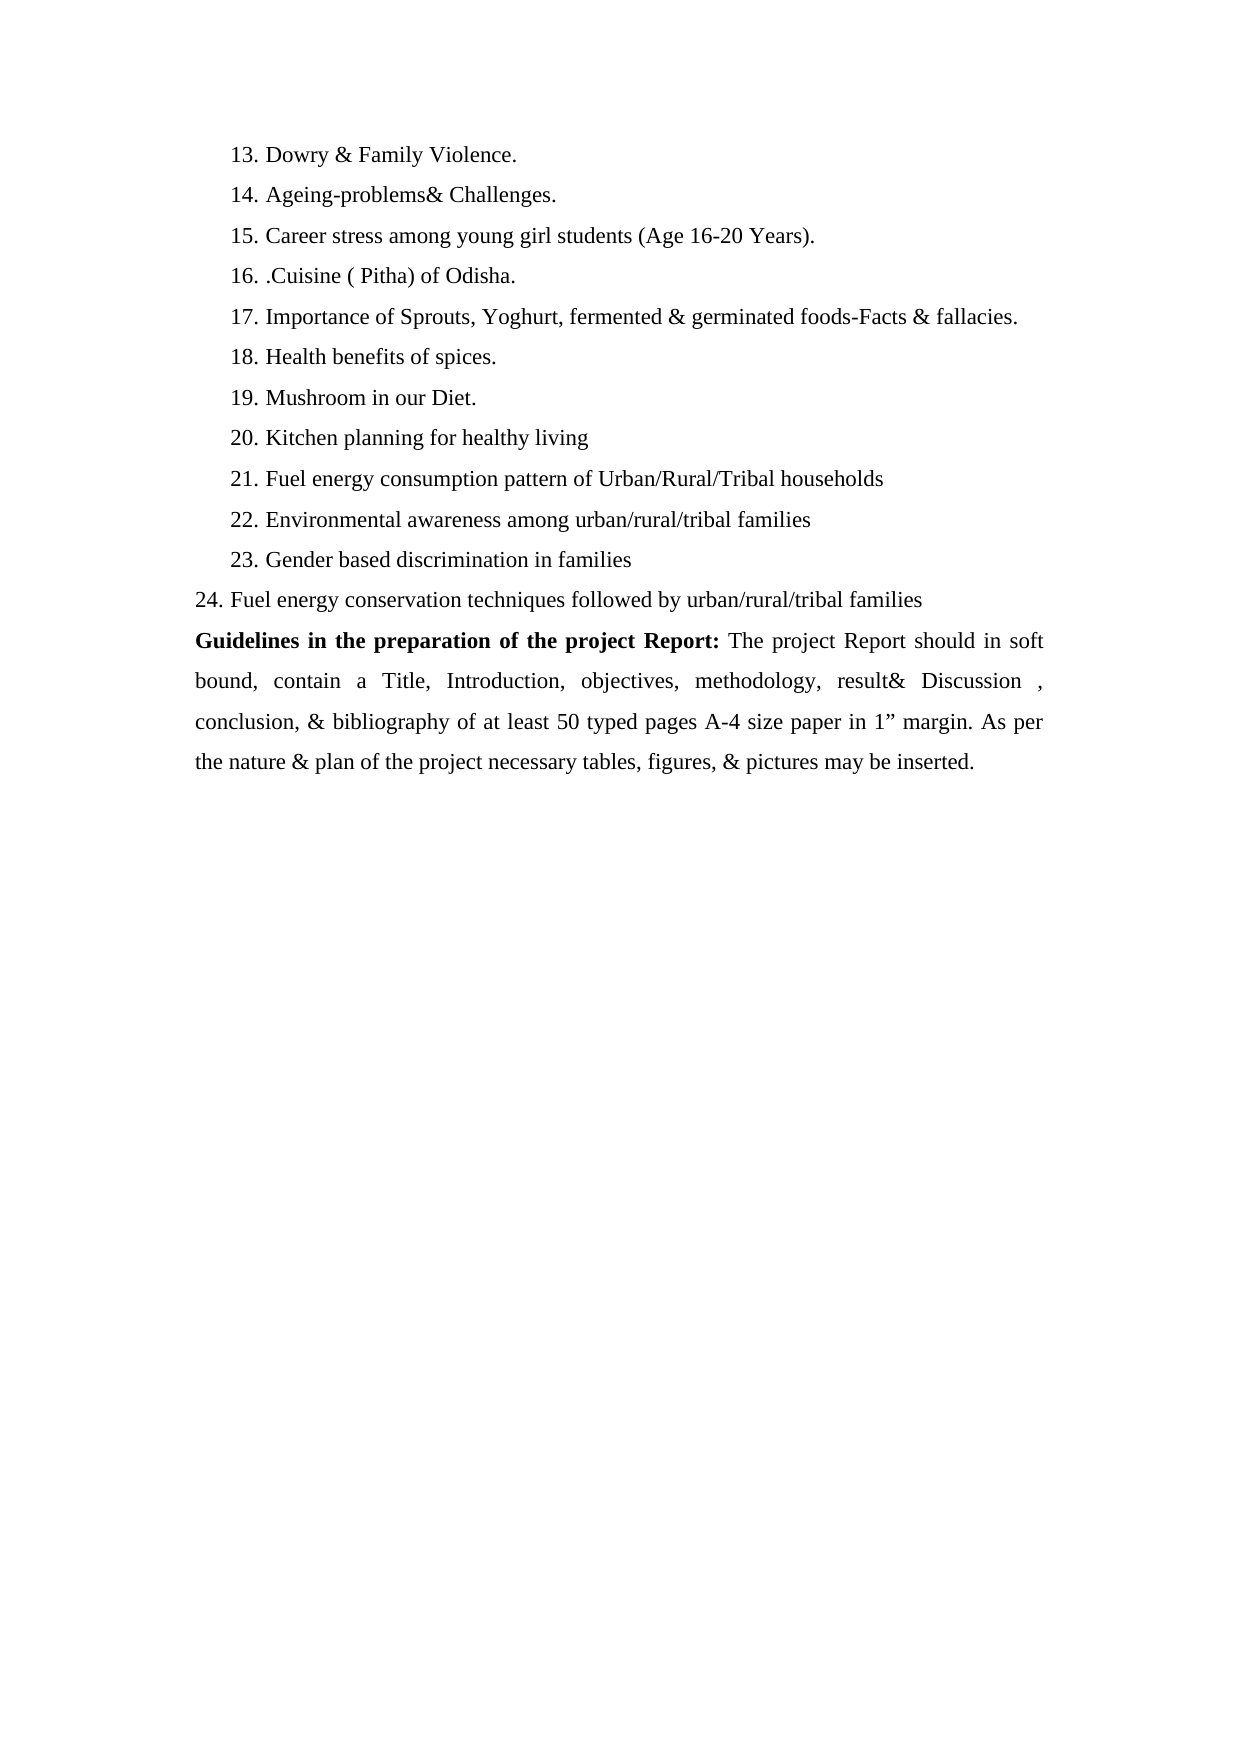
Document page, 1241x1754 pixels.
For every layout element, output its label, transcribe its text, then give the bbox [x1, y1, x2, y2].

list Career stress among young girl students (Age 16-20 Years). [230, 222, 1078, 248]
list Environmental awareness among urban/rural/tribal families [230, 506, 1078, 532]
list Mushroom in our Diet. [230, 384, 1078, 410]
list .Cuisine ( Pitha) of Odisha. [230, 262, 1078, 289]
list Health benefits of spices. [230, 343, 1078, 370]
list Ageing-problems& Challenges. [230, 181, 1078, 207]
list Dowry & Family Violence. [230, 141, 1078, 167]
list Kitchen planning for healthy living [230, 424, 1078, 451]
list Fuel energy consumption pattern of Urban/Rural/Tribal households [230, 465, 1078, 491]
list Importance of Sprouts, Yoghurt, fermented & germinated foods-Facts & fallacies. [230, 303, 1078, 329]
list Fuel energy conservation techniques followed by urban/rural/tribal families [195, 587, 1078, 613]
text Guidelines in the preparation of the project Report: The project Report should in soft bound, contain a Title, Introduction, objectives, methodology, result& Discussion , conclusion, & bibliography of at least 50 typed pages A-4 size paper in 1” margin. As per the nature & plan of the project necessary tables, figures, & pictures may be inserted. [195, 627, 1044, 774]
list Gender based discrimination in families [230, 546, 1078, 572]
